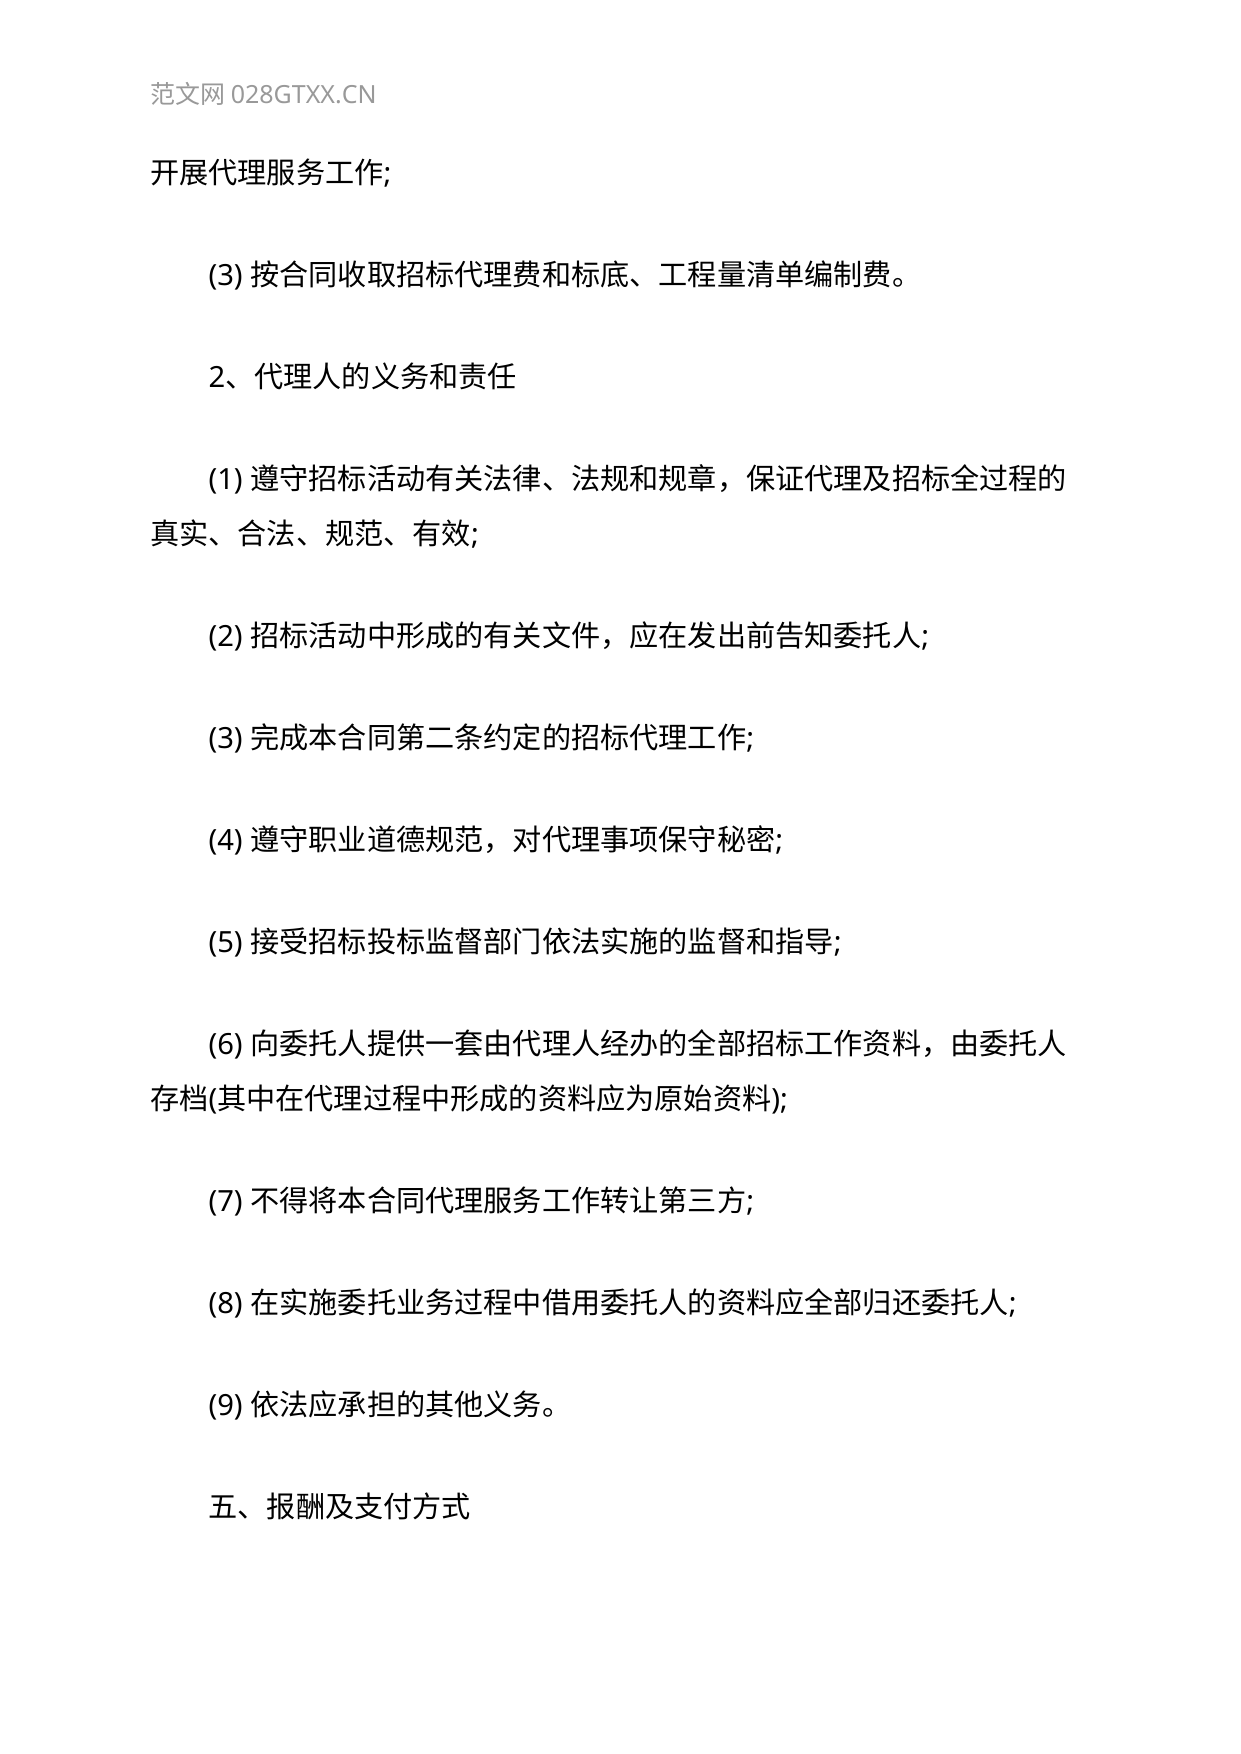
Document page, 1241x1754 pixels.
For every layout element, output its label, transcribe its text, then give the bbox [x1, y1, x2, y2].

text (3) 完成本合同第二条约定的招标代理工作; [150, 715, 1090, 757]
text (9) 依法应承担的其他义务。 [150, 1382, 1090, 1424]
text 五、报酬及支付方式 [150, 1484, 1090, 1526]
text (6) 向委托人提供一套由代理人经办的全部招标工作资料，由委托人存档(其中在代理过程中形成的资料应为原始资料); [150, 1021, 1090, 1118]
text (4) 遵守职业道德规范，对代理事项保守秘密; [150, 817, 1090, 859]
text (5) 接受招标投标监督部门依法实施的监督和指导; [150, 919, 1090, 961]
text (8) 在实施委托业务过程中借用委托人的资料应全部归还委托人; [150, 1280, 1090, 1322]
text (7) 不得将本合同代理服务工作转让第三方; [150, 1178, 1090, 1220]
text (1) 遵守招标活动有关法律、法规和规章，保证代理及招标全过程的真实、合法、规范、有效; [150, 456, 1090, 553]
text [150, 150, 1090, 192]
text (3) 按合同收取招标代理费和标底、工程量清单编制费。 [150, 252, 1090, 294]
text 2、代理人的义务和责任 [150, 354, 1090, 396]
text (2) 招标活动中形成的有关文件，应在发出前告知委托人; [150, 613, 1090, 655]
